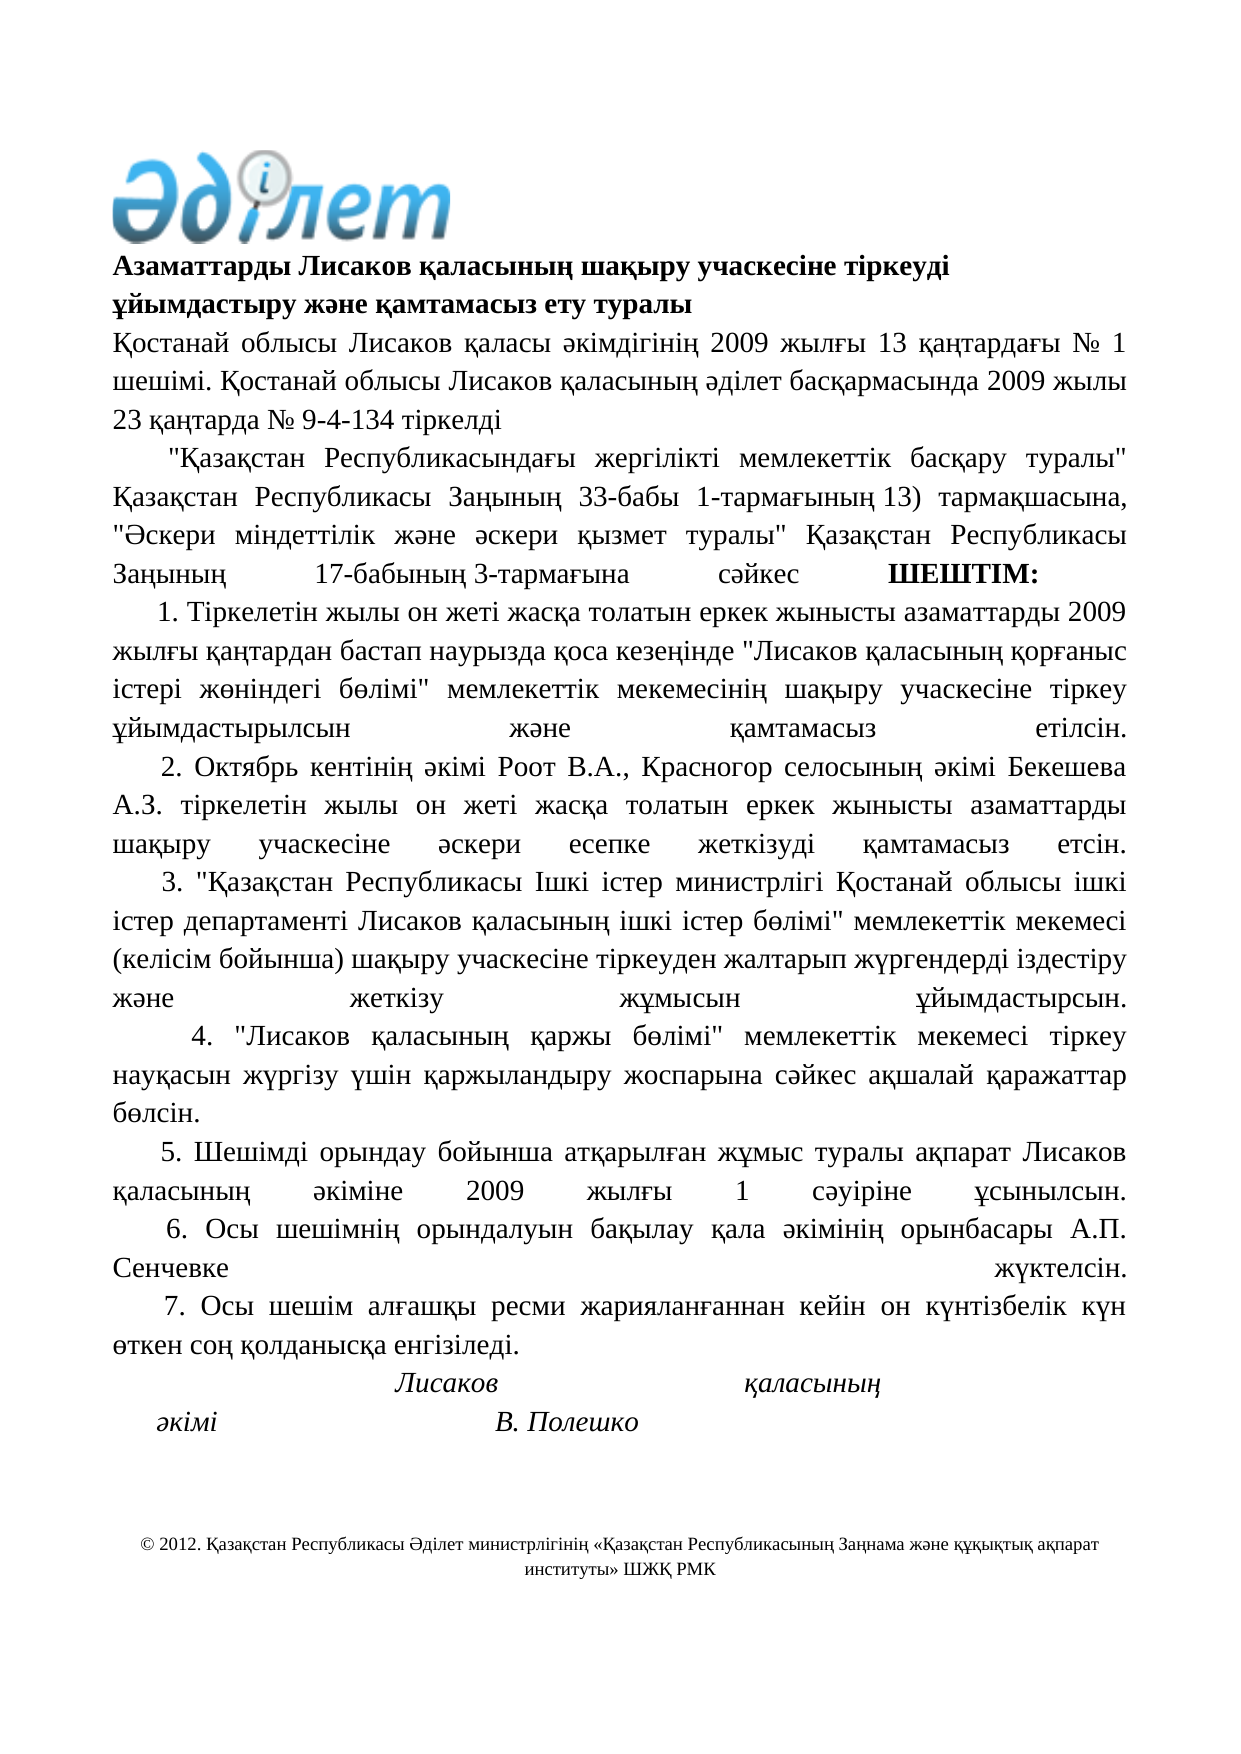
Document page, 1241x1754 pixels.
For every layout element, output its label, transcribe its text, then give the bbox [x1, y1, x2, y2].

picture [112, 150, 451, 244]
text Азаматтарды Лисаков қаласының шақыру учаскесіне тіркеуді ұйымдастыру және қамтамасыз ету туралы [112, 248, 1128, 320]
text "Қазақстан Республикасындағы жергілікті мемлекеттік басқару туралы" Қазақстан Республикасы Заңының 33-бабы 1-тармағының 13) тармақшасына, "Әскери міндеттілік және әскери қызмет туралы" Қазақстан Республикасы Заңының 17-бабының 3-тармағына сәйкес ШЕШТІМ: 1. Тіркелетін жылы он жеті жасқа толатын еркек жынысты азаматтарды 2009 жылғы қаңтардан бастап наурызда қоса кезеңінде "Лисаков қаласының қорғаныс істері жөніндегі бөлімі" мемлекеттік мекемесінің шақыру учаскесіне тіркеу ұйымдастырылсын және қамтамасыз етілсін. 2. Октябрь кентінің әкімі Роот В.А., Красногор селосының әкімі Бекешева А.З. тіркелетін жылы он жеті жасқа толатын еркек жынысты азаматтарды шақыру учаскесіне әскери есепке жеткізуді қамтамасыз етсін. 3. "Қазақстан Республикасы Ішкі істер министрлігі Қостанай облысы ішкі істер департаменті Лисаков қаласының ішкі істер бөлімі" мемлекеттік мекемесі (келісім бойынша) шақыру учаскесіне тіркеуден жалтарып жүргендерді іздестіру және жеткізу жұмысын ұйымдастырсын. 4. "Лисаков қаласының қаржы бөлімі" мемлекеттік мекемесі тіркеу науқасын жүргізу үшін қаржыландыру жоспарына сәйкес ақшалай қаражаттар бөлсін. 5. Шешімді орындау бойынша атқарылған жұмыс туралы ақпарат Лисаков қаласының әкіміне 2009 жылғы 1 сәуіріне ұсынылсын. 6. Осы шешімнің орындалуын бақылау қала әкімінің орынбасары А.П. Сенчевке жүктелсін. 7. Осы шешім алғашқы ресми жарияланғаннан кейін он күнтізбелік күн өткен соң қолданысқа енгізіледі. [112, 440, 1128, 1360]
text © 2012. Қазақстан Республикасы Әділет министрлігінің «Қазақстан Республикасының Заңнама және құқықтық ақпарат институты» ШЖҚ РМК [112, 1533, 1128, 1579]
text Қостанай облысы Лисаков қаласы әкімдігінің 2009 жылғы 13 қаңтардағы № 1 шешімі. Қостанай облысы Лисаков қаласының әділет басқармасында 2009 жылы 23 қаңтарда № 9-4-134 тіркелді [112, 325, 1128, 435]
text Лисаков қаласының әкімі В. Полешко [112, 1365, 1128, 1437]
